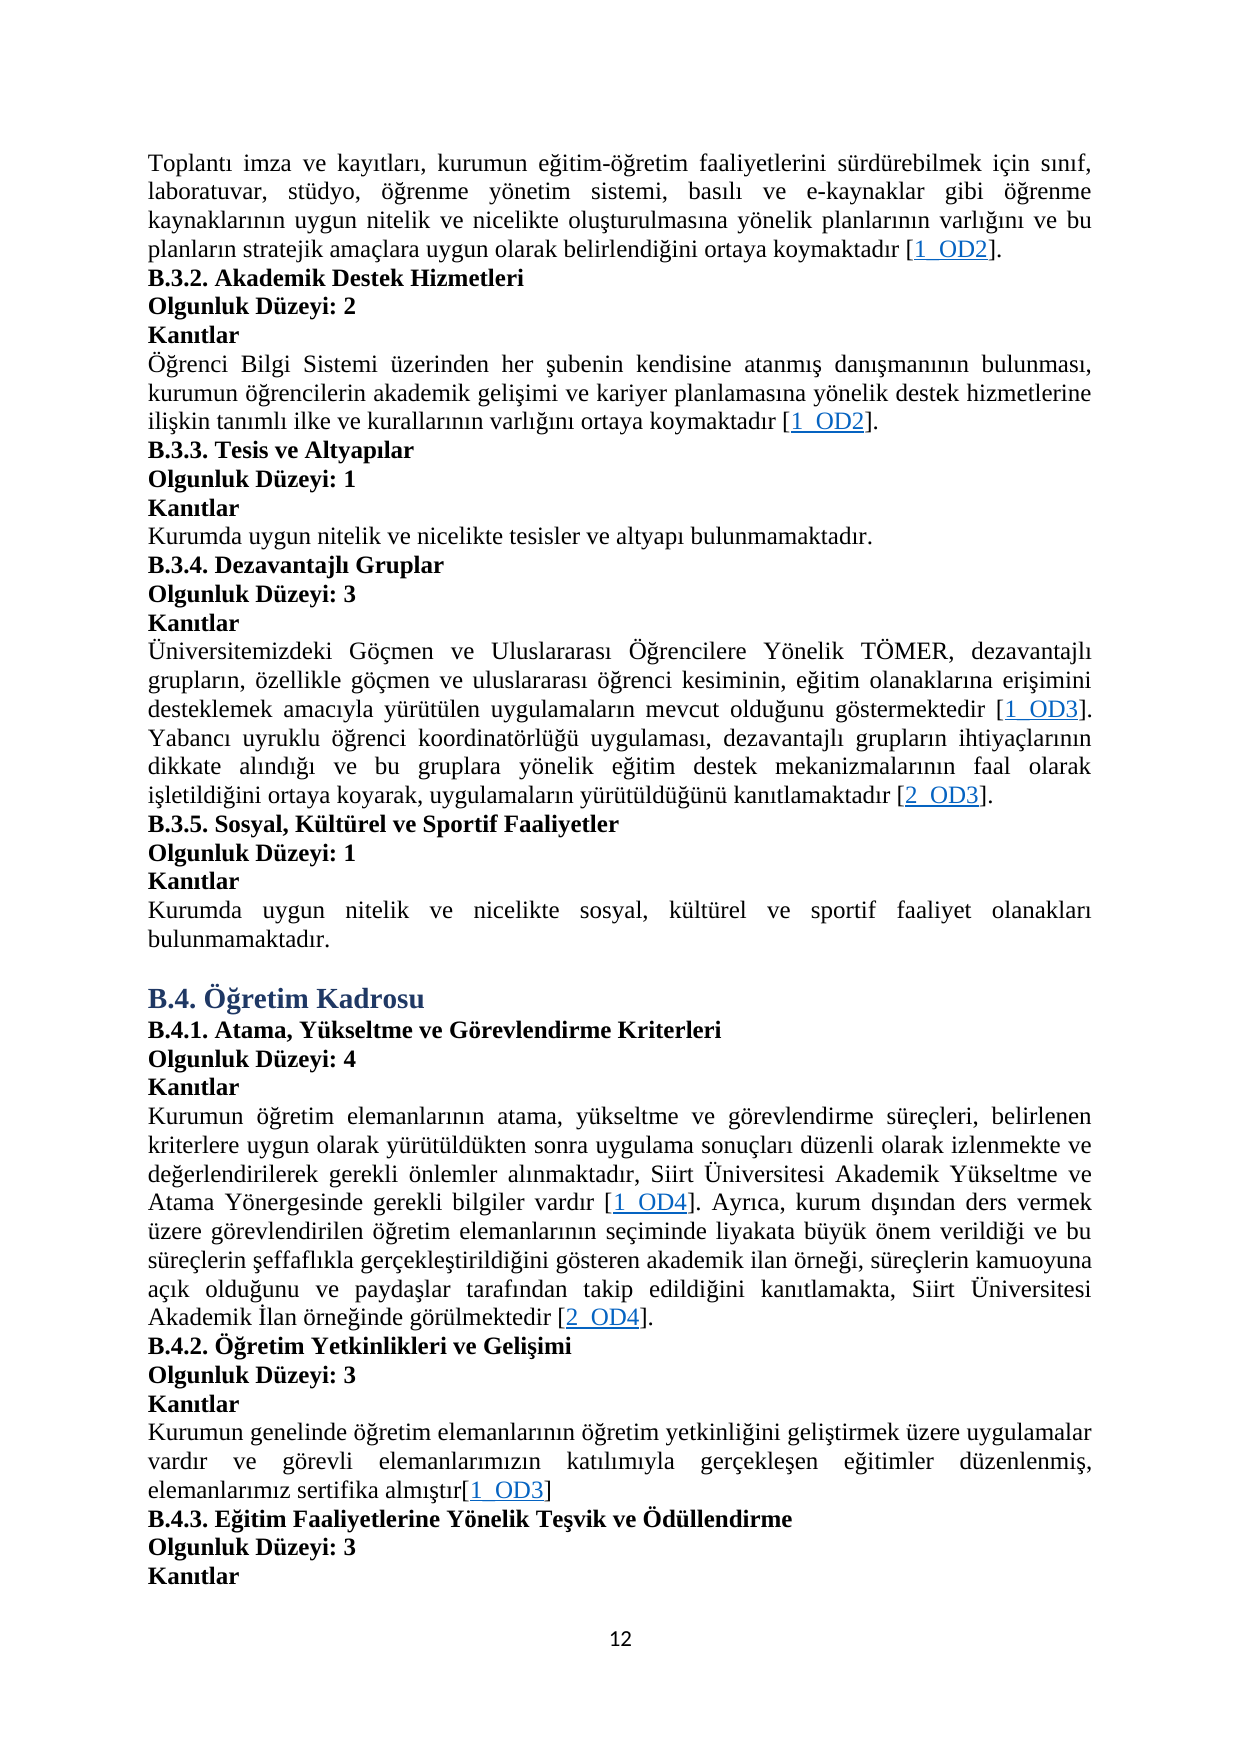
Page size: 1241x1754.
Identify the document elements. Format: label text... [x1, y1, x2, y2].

text B.3.3. Tesis ve Altyapılar [148, 435, 1093, 464]
text Kanıtlar [148, 493, 1093, 521]
text Kanıtlar [148, 1561, 1093, 1590]
text B.3.4. Dezavantajlı Gruplar [148, 550, 1093, 579]
text B.4.3. Eğitim Faaliyetlerine Yönelik Teşvik ve Ödüllendirme [148, 1504, 1093, 1532]
text Olgunluk Düzeyi: 1 [148, 838, 1093, 866]
text Kurumda uygun nitelik ve nicelikte sosyal, kültürel ve sportif faaliyet olanakları bulunmamaktadır. [148, 895, 1093, 953]
text Kurumun öğretim elemanlarının atama, yükseltme ve görevlendirme süreçleri, belirlenen kriterlere uygun olarak yürütüldükten sonra uygulama sonuçları düzenli olarak izlenmekte ve değerlendirilerek gerekli önlemler alınmaktadır, Siirt Üniversitesi Akademik Yükseltme ve Atama Yönergesinde gerekli bilgiler vardır [1_OD4]. Ayrıca, kurum dışından ders vermek üzere görevlendirilen öğretim elemanlarının seçiminde liyakata büyük önem verildiği ve bu süreçlerin şeffaflıkla gerçekleştirildiğini gösteren akademik ilan örneği, süreçlerin kamuoyuna açık olduğunu ve paydaşlar tarafından takip edildiğini kanıtlamakta, Siirt Üniversitesi Akademik İlan örneğinde görülmektedir [2_OD4]. [148, 1101, 1093, 1331]
text B.4.2. Öğretim Yetkinlikleri ve Gelişimi [148, 1331, 1093, 1360]
text B.4.1. Atama, Yükseltme ve Görevlendirme Kriterleri [148, 1015, 1093, 1044]
text Olgunluk Düzeyi: 1 [148, 464, 1093, 493]
text B.3.2. Akademik Destek Hizmetleri [148, 263, 1093, 291]
text Kanıtlar [148, 1072, 1093, 1101]
text Olgunluk Düzeyi: 3 [148, 1360, 1093, 1389]
text Olgunluk Düzeyi: 3 [148, 579, 1093, 608]
text Olgunluk Düzeyi: 3 [148, 1532, 1093, 1561]
text Üniversitemizdeki Göçmen ve Uluslararası Öğrencilere Yönelik TÖMER, dezavantajlı grupların, özellikle göçmen ve uluslararası öğrenci kesiminin, eğitim olanaklarına erişimini desteklemek amacıyla yürütülen uygulamaların mevcut olduğunu göstermektedir [1_OD3]. Yabancı uyruklu öğrenci koordinatörlüğü uygulaması, dezavantajlı grupların ihtiyaçlarının dikkate alındığı ve bu gruplara yönelik eğitim destek mekanizmalarının faal olarak işletildiğini ortaya koyarak, uygulamaların yürütüldüğünü kanıtlamaktadır [2_OD3]. [148, 636, 1093, 809]
text Kanıtlar [148, 608, 1093, 636]
text Kanıtlar [148, 866, 1093, 895]
text Kurumun genelinde öğretim elemanlarının öğretim yetkinliğini geliştirmek üzere uygulamalar vardır ve görevli elemanlarımızın katılımıyla gerçekleşen eğitimler düzenlenmiş, elemanlarımız sertifika almıştır[1_OD3] [148, 1417, 1093, 1504]
text Kanıtlar [148, 320, 1093, 349]
text Öğrenci Bilgi Sistemi üzerinden her şubenin kendisine atanmış danışmanının bulunması, kurumun öğrencilerin akademik gelişimi ve kariyer planlamasına yönelik destek hizmetlerine ilişkin tanımlı ilke ve kurallarının varlığını ortaya koymaktadır [1_OD2]. [148, 349, 1093, 435]
text Olgunluk Düzeyi: 4 [148, 1044, 1093, 1072]
text Kanıtlar [148, 1389, 1093, 1417]
text Kurumda uygun nitelik ve nicelikte tesisler ve altyapı bulunmamaktadır. [148, 521, 1093, 550]
text Olgunluk Düzeyi: 2 [148, 291, 1093, 320]
text Toplantı imza ve kayıtları, kurumun eğitim-öğretim faaliyetlerini sürdürebilmek için sınıf, laboratuvar, stüdyo, öğrenme yönetim sistemi, basılı ve e-kaynaklar gibi öğrenme kaynaklarının uygun nitelik ve nicelikte oluşturulmasına yönelik planlarının varlığını ve bu planların stratejik amaçlara uygun olarak belirlendiğini ortaya koymaktadır [1_OD2]. [148, 148, 1093, 263]
text B.3.5. Sosyal, Kültürel ve Sportif Faaliyetler [148, 809, 1093, 838]
text B.4. Öğretim Kadrosu [148, 981, 1093, 1015]
